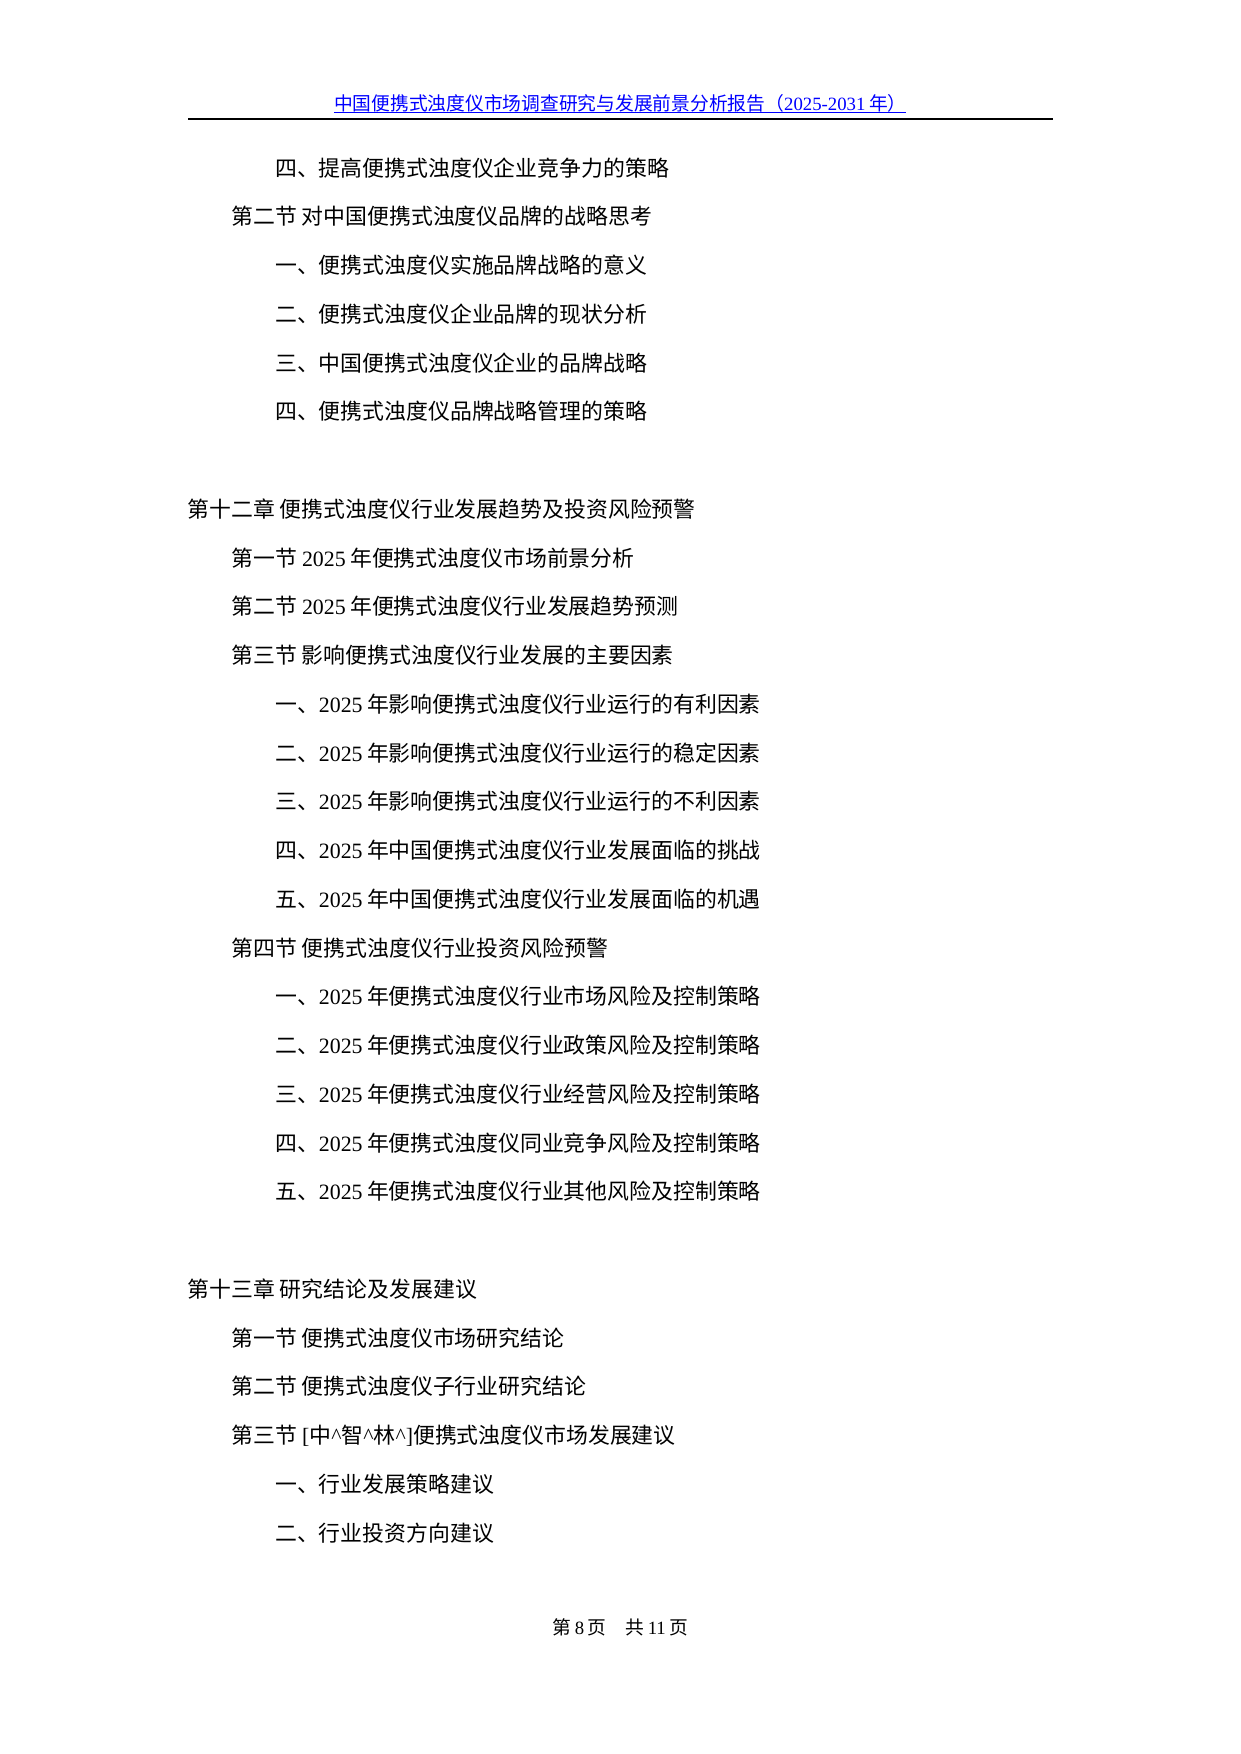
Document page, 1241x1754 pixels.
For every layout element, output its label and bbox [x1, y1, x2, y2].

text [187, 150, 1053, 1548]
